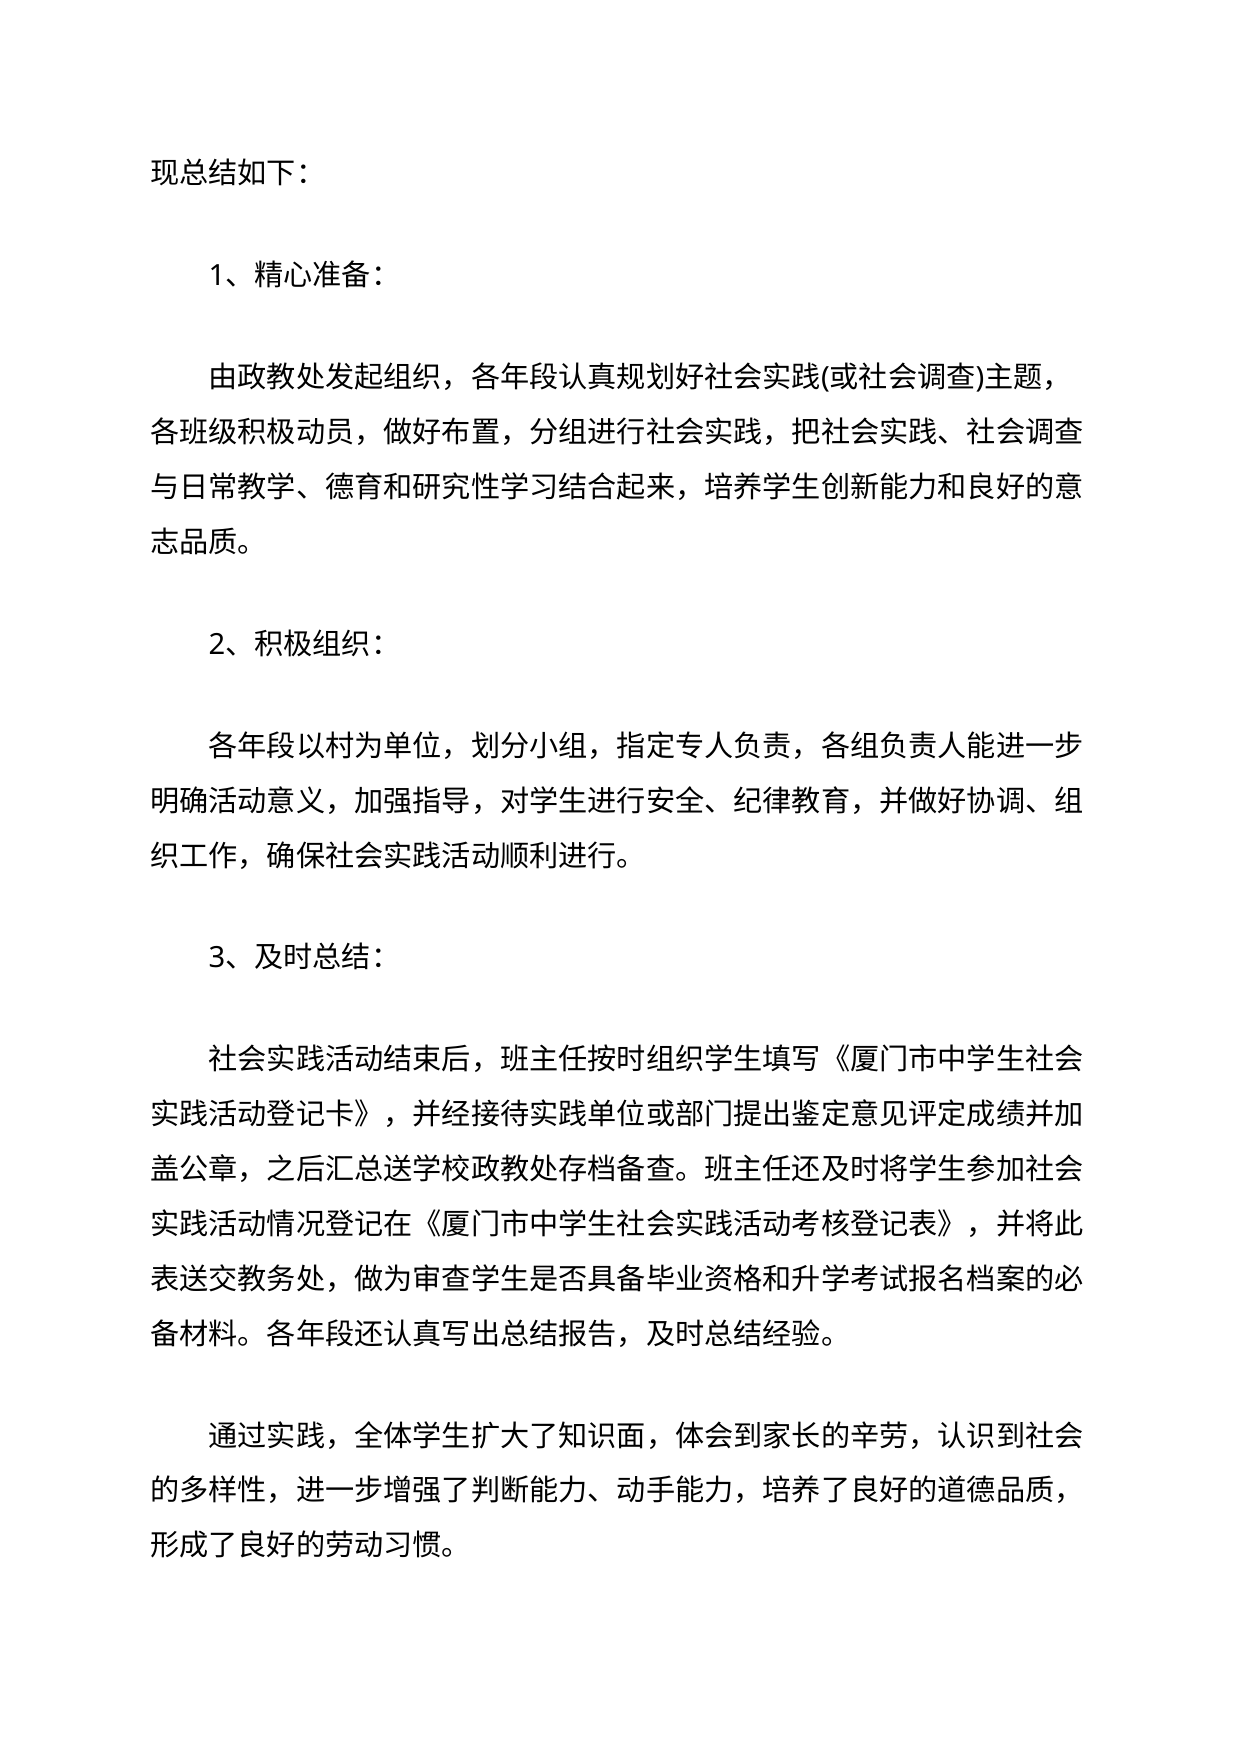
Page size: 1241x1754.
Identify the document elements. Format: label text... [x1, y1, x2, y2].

text 2、积极组织： [150, 620, 1090, 663]
text 各年段以村为单位，划分小组，指定专人负责，各组负责人能进一步明确活动意义，加强指导，对学生进行安全、纪律教育，并做好协调、组织工作，确保社会实践活动顺利进行。 [150, 722, 1090, 874]
text 由政教处发起组织，各年段认真规划好社会实践(或社会调查)主题，各班级积极动员，做好布置，分组进行社会实践，把社会实践、社会调查与日常教学、德育和研究性学习结合起来，培养学生创新能力和良好的意志品质。 [150, 354, 1090, 561]
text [150, 150, 1090, 192]
text 3、及时总结： [150, 934, 1090, 976]
text 通过实践，全体学生扩大了知识面，体会到家长的辛劳，认识到社会的多样性，进一步增强了判断能力、动手能力，培养了良好的道德品质，形成了良好的劳动习惯。 [150, 1412, 1090, 1564]
text 社会实践活动结束后，班主任按时组织学生填写《厦门市中学生社会实践活动登记卡》，并经接待实践单位或部门提出鉴定意见评定成绩并加盖公章，之后汇总送学校政教处存档备查。班主任还及时将学生参加社会实践活动情况登记在《厦门市中学生社会实践活动考核登记表》，并将此表送交教务处，做为审查学生是否具备毕业资格和升学考试报名档案的必备材料。各年段还认真写出总结报告，及时总结经验。 [150, 1036, 1090, 1353]
text 1、精心准备： [150, 252, 1090, 294]
